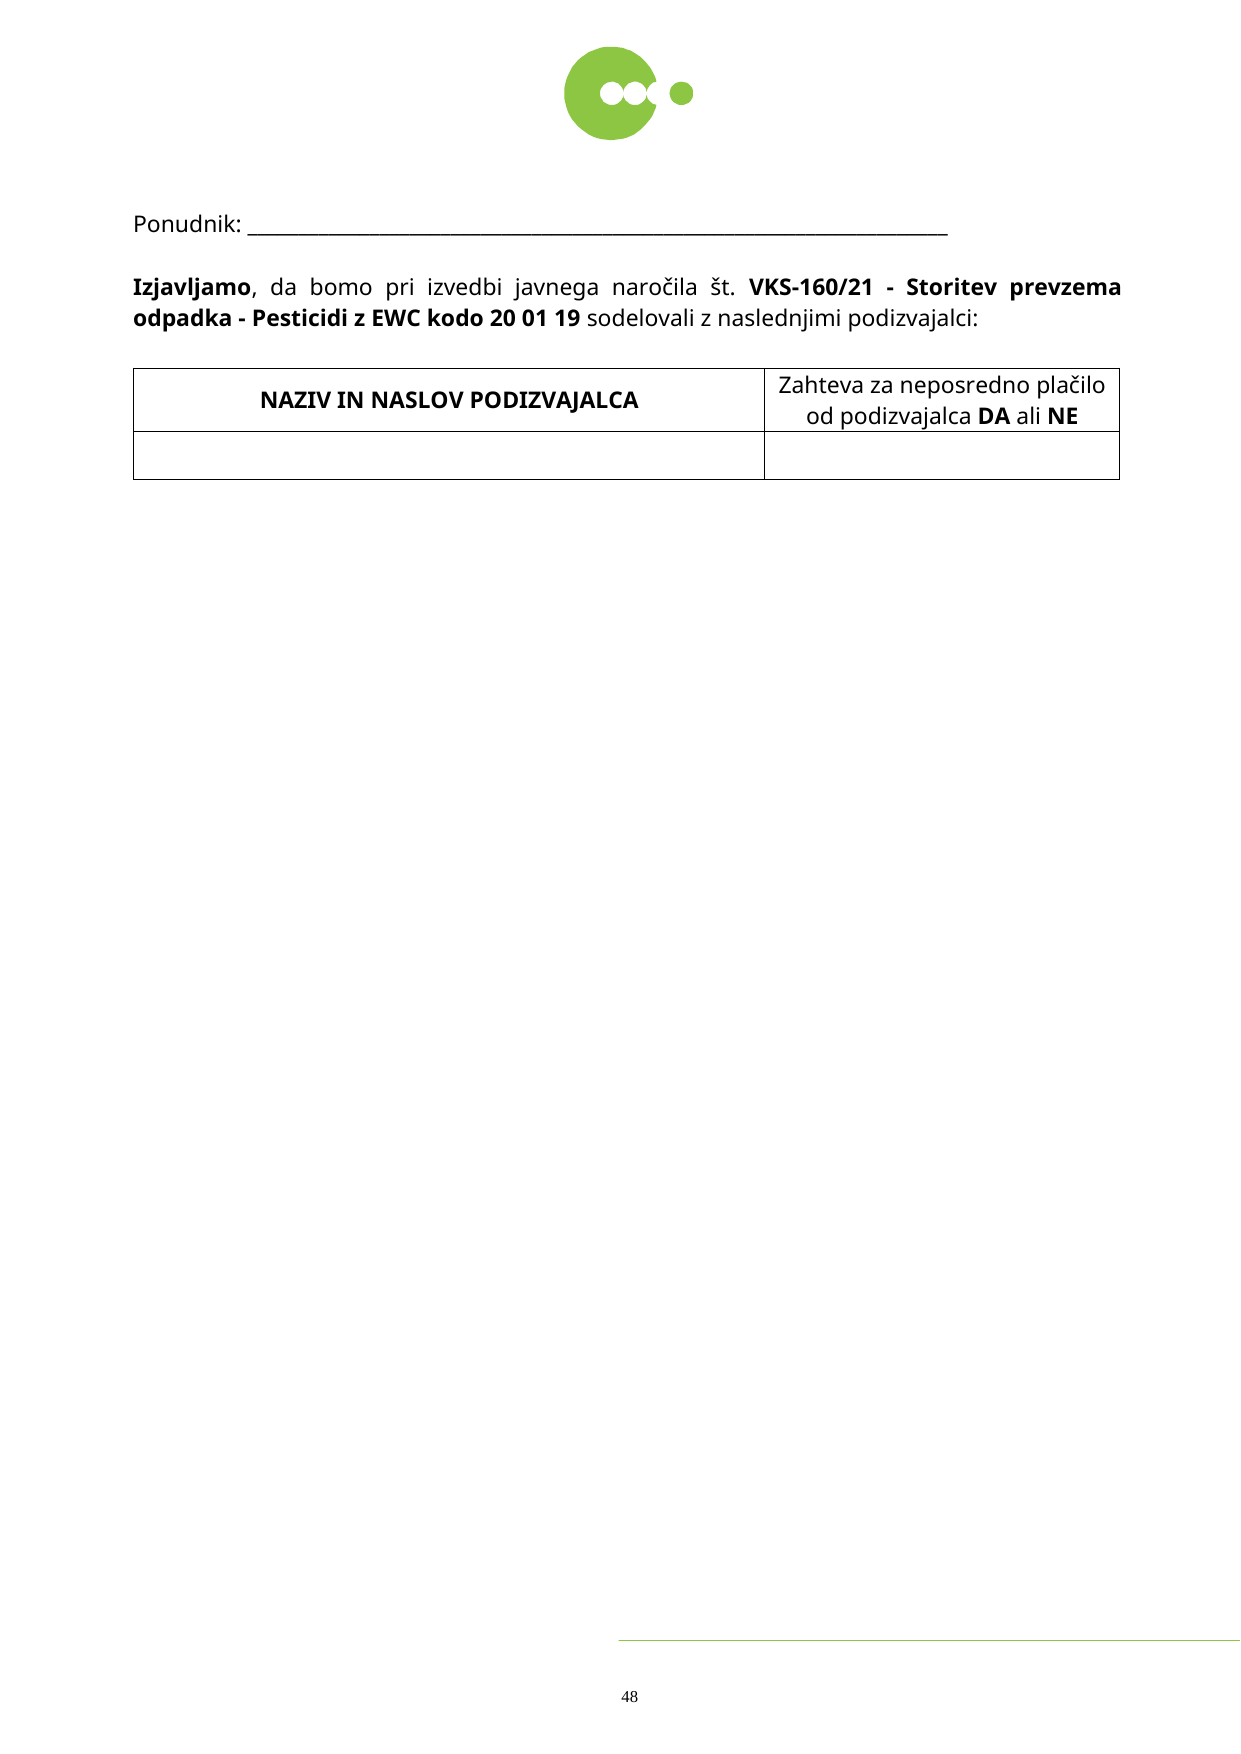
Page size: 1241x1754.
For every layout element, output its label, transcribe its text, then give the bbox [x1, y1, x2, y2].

text Izjavljamo, da bomo pri izvedbi javnega naročila št. VKS-160/21 - Storitev prevzema odpadka - Pesticidi z EWC kodo 20 01 19 sodelovali z naslednjimi podizvajalci: [133, 271, 1122, 333]
text Ponudnik: _____________________________________________________________________ [133, 208, 1122, 240]
table_cell [765, 432, 1119, 479]
table_header Zahteva za neposredno plačilo od podizvajalca DA ali NE [765, 369, 1119, 431]
table_header NAZIV IN NASLOV PODIZVAJALCA [134, 369, 764, 431]
table_cell [134, 432, 764, 479]
